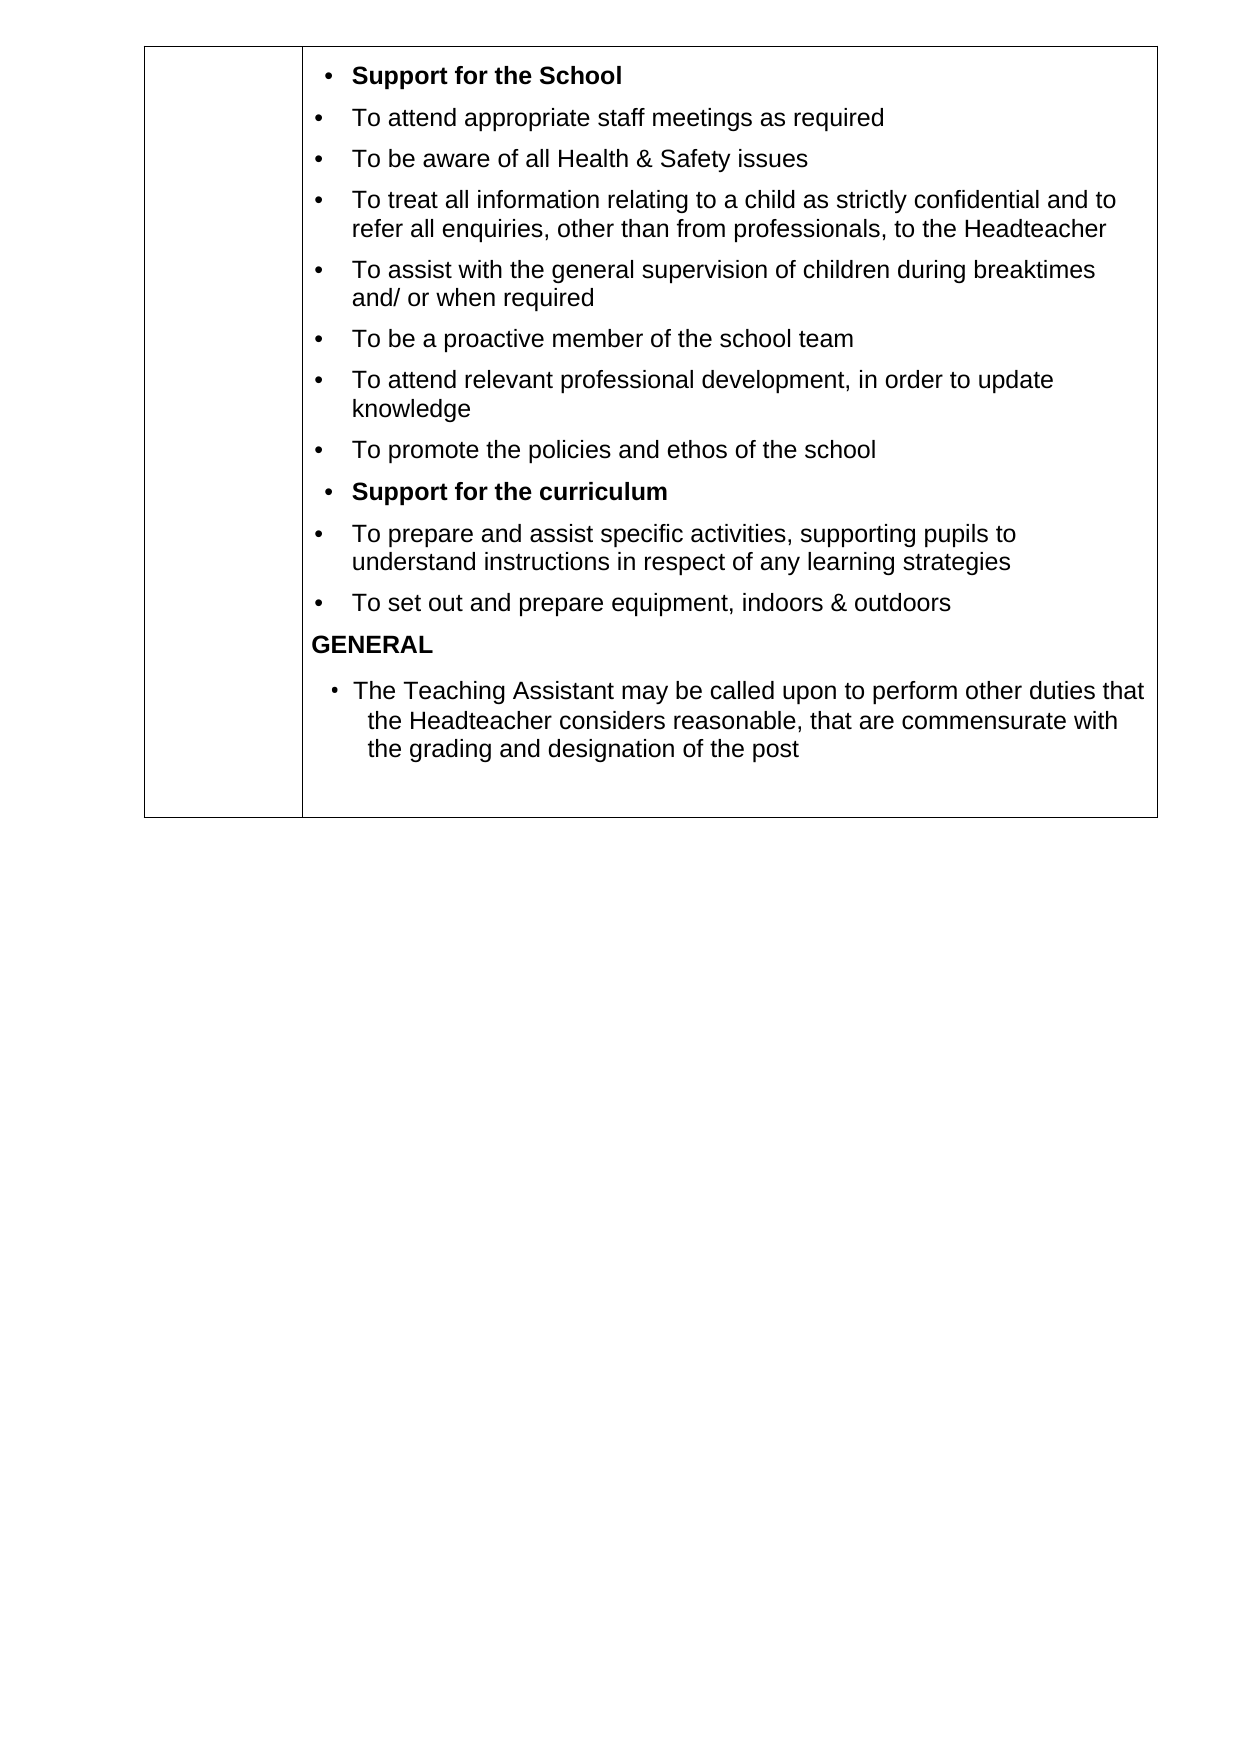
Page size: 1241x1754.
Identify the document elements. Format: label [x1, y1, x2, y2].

table_cell [303, 47, 1157, 817]
table_cell [145, 47, 302, 817]
